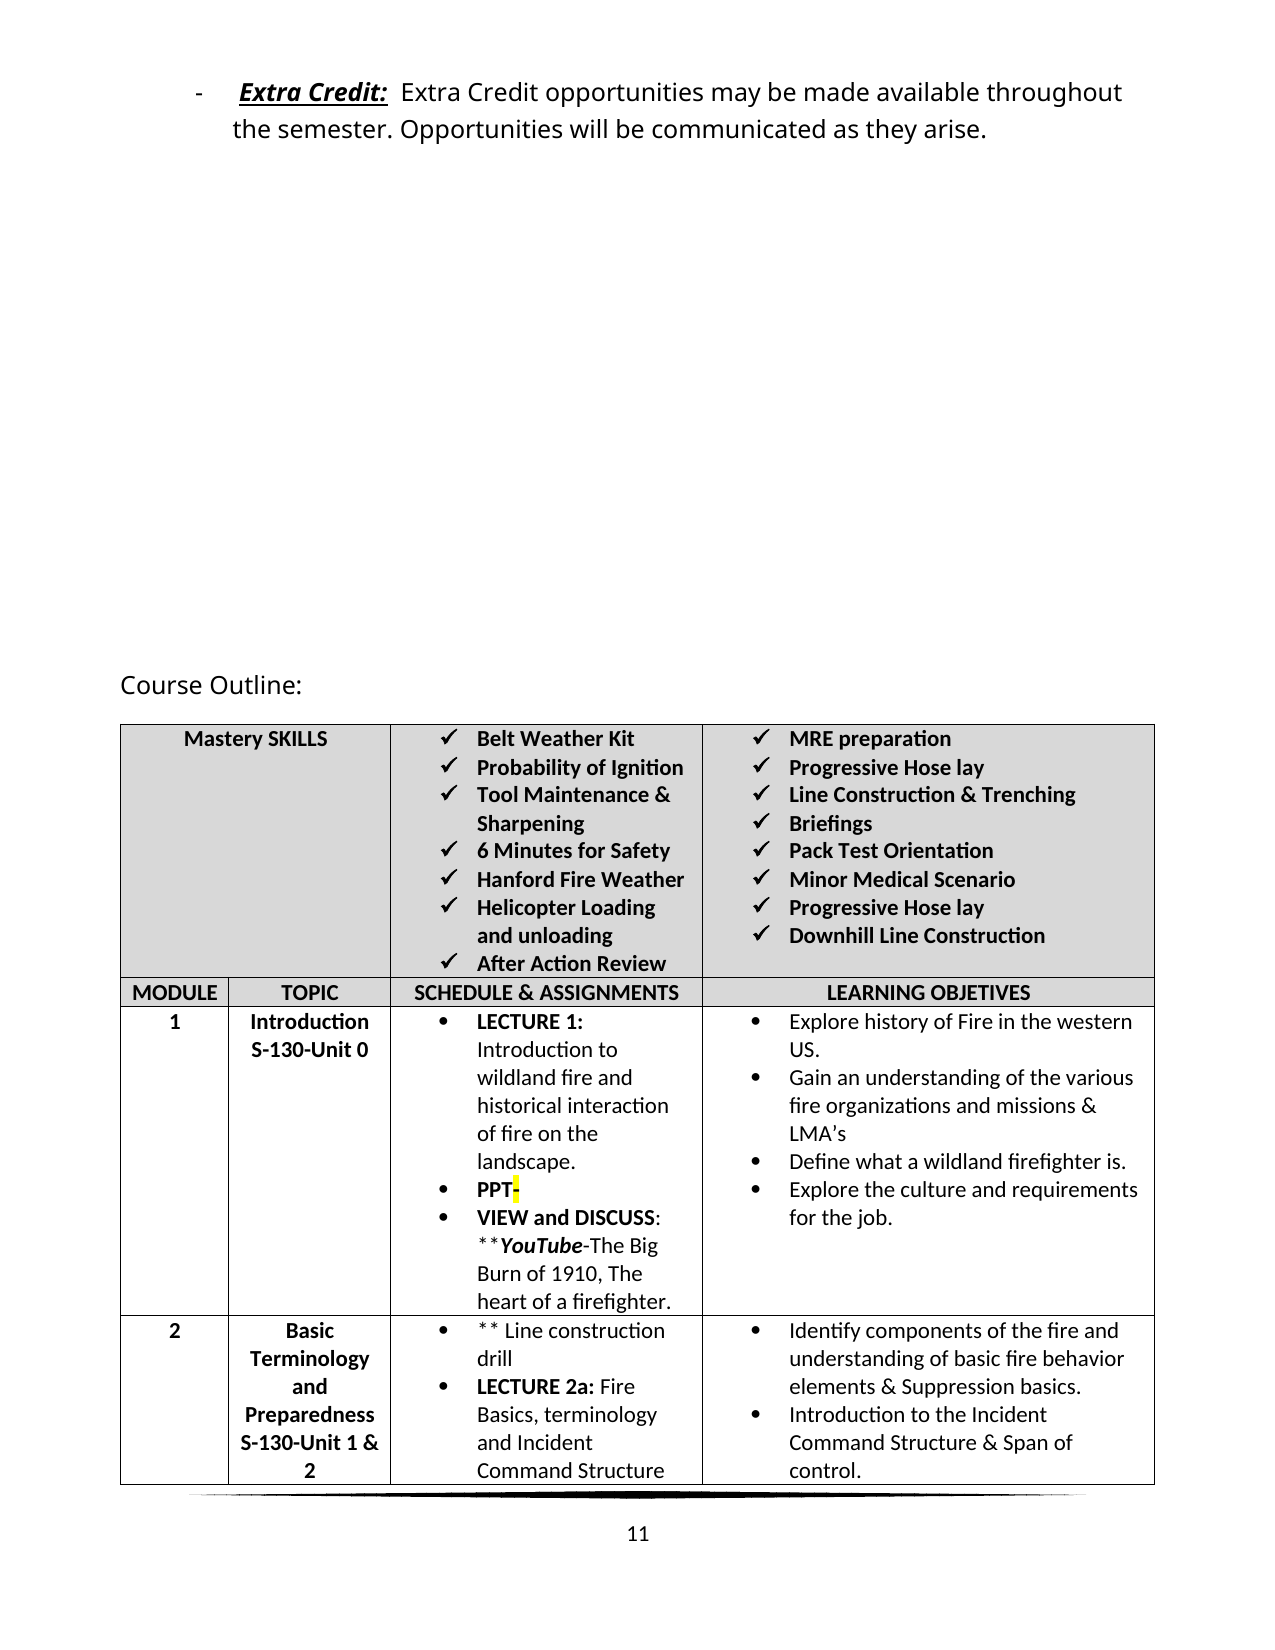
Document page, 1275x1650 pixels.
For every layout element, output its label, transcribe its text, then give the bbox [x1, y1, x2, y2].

table_header MRE preparation Progressive Hose lay Line Construction & Trenching Briefings Pack Test Orientation Minor Medical Scenario Progressive Hose lay Downhill Line Construction [703, 725, 1154, 977]
text Course Outline: [120, 668, 1155, 702]
picture [189, 1491, 1087, 1499]
table_cell MODULE [121, 978, 228, 1006]
table_cell SCHEDULE & ASSIGNMENTS [391, 978, 702, 1006]
table_cell LEARNING OBJETIVES [703, 978, 1154, 1006]
table_header Mastery SKILLS [121, 725, 390, 977]
list Extra Credit: Extra Credit opportunities may be made available throughout the semester. Opportunities will be communicated as they arise. [195, 75, 1155, 146]
table_cell 2 [121, 1316, 228, 1484]
table_cell Basic Terminology and Preparedness S-130-Unit 1 & 2 Home Work- Risk Management, 10’s & 18’s [229, 1316, 390, 1484]
table_cell 1 [121, 1007, 228, 1315]
table_cell TOPIC [229, 978, 390, 1006]
table_header Belt Weather Kit Probability of Ignition Tool Maintenance & Sharpening 6 Minutes for Safety Hanford Fire Weather Helicopter Loading and unloading After Action Review [391, 725, 702, 977]
table_cell Introduction S-130-Unit 0 [229, 1007, 390, 1315]
table_cell Explore history of Fire in the western US. Gain an understanding of the various fire organizations and missions & LMA’s Define what a wildland firefighter is. Explore the culture and requirements for the job. [703, 1007, 1154, 1315]
table_cell LECTURE 1: Introduction to wildland fire and historical interaction of fire on the landscape. PPT- VIEW and DISCUSS: **YouTube-The Big Burn of 1910, The heart of a firefighter. [391, 1007, 702, 1315]
